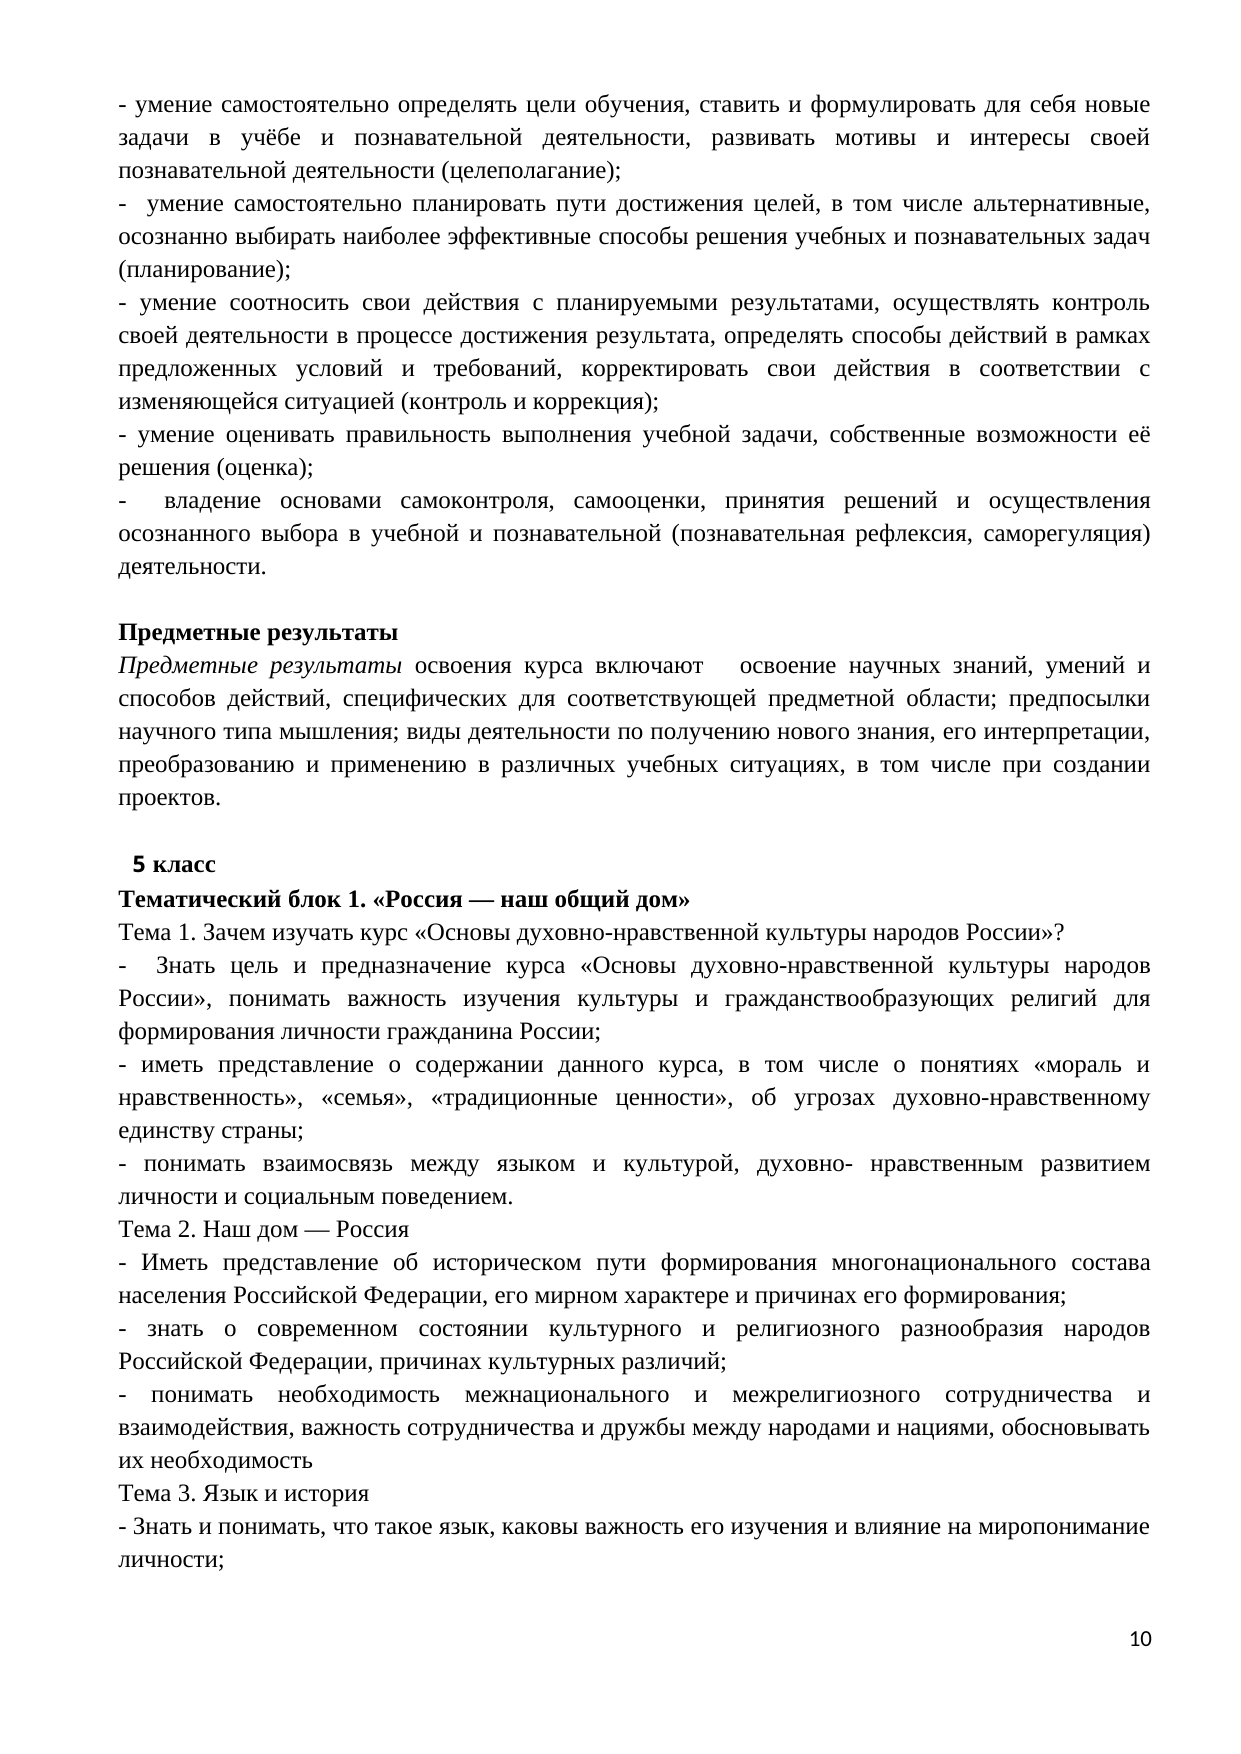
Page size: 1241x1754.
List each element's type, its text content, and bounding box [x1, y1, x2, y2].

text Предметные результаты освоения курса включают освоение научных знаний, умений и способов действий, специфических для соответствующей предметной области; предпосылки научного типа мышления; виды деятельности по получению нового знания, его интерпретации, преобразованию и применению в различных учебных ситуациях, в том числе при создании проектов. [118, 650, 1152, 811]
text - умение оценивать правильность выполнения учебной задачи, собственные возможности её решения (оценка); [118, 419, 1152, 481]
text Тема 2. Наш дом — Россия [118, 1214, 1152, 1243]
text - умение соотносить свои действия с планируемыми результатами, осуществлять контроль своей деятельности в процессе достижения результата, определять способы действий в рамках предложенных условий и требований, корректировать свои действия в соответствии с изменяющейся ситуацией (контроль и коррекция); [118, 287, 1152, 414]
text Тематический блок 1. «Россия — наш общий дом» [118, 884, 1152, 913]
text - Знать цель и предназначение курса «Основы духовно-нравственной культуры народов России», понимать важность изучения культуры и гражданствообразующих религий для формирования личности гражданина России; [118, 950, 1152, 1045]
text - понимать необходимость межнационального и межрелигиозного сотрудничества и взаимодействия, важность сотрудничества и дружбы между народами и нациями, обосновывать их необходимость [118, 1379, 1152, 1474]
text Предметные результаты [118, 617, 1152, 646]
text - Иметь представление об историческом пути формирования многонационального состава населения Российской Федерации, его мирном характере и причинах его формирования; [118, 1247, 1152, 1309]
text Тема 3. Язык и история [118, 1478, 1152, 1507]
text - владение основами самоконтроля, самооценки, принятия решений и осуществления осознанного выбора в учебной и познавательной (познавательная рефлексия, саморегуляция) деятельности. [118, 485, 1152, 580]
text - Знать и понимать, что такое язык, каковы важность его изучения и влияние на миропонимание личности; [118, 1511, 1152, 1573]
text - знать о современном состоянии культурного и религиозного разнообразия народов Российской Федерации, причинах культурных различий; [118, 1313, 1152, 1375]
text - умение самостоятельно планировать пути достижения целей, в том числе альтернативные, осознанно выбирать наиболее эффективные способы решения учебных и познавательных задач (планирование); [118, 188, 1152, 282]
text Тема 1. Зачем изучать курс «Основы духовно-нравственной культуры народов России»? [118, 917, 1152, 946]
text - понимать взаимосвязь между языком и культурой, духовно- нравственным развитием личности и социальным поведением. [118, 1148, 1152, 1210]
text - иметь представление о содержании данного курса, в том числе о понятиях «мораль и нравственность», «семья», «традиционные ценности», об угрозах духовно-нравственному единству страны; [118, 1049, 1152, 1144]
list класс [132, 848, 1152, 879]
text - умение самостоятельно определять цели обучения, ставить и формулировать для себя новые задачи в учёбе и познавательной деятельности, развивать мотивы и интересы своей познавательной деятельности (целеполагание); [118, 89, 1152, 183]
